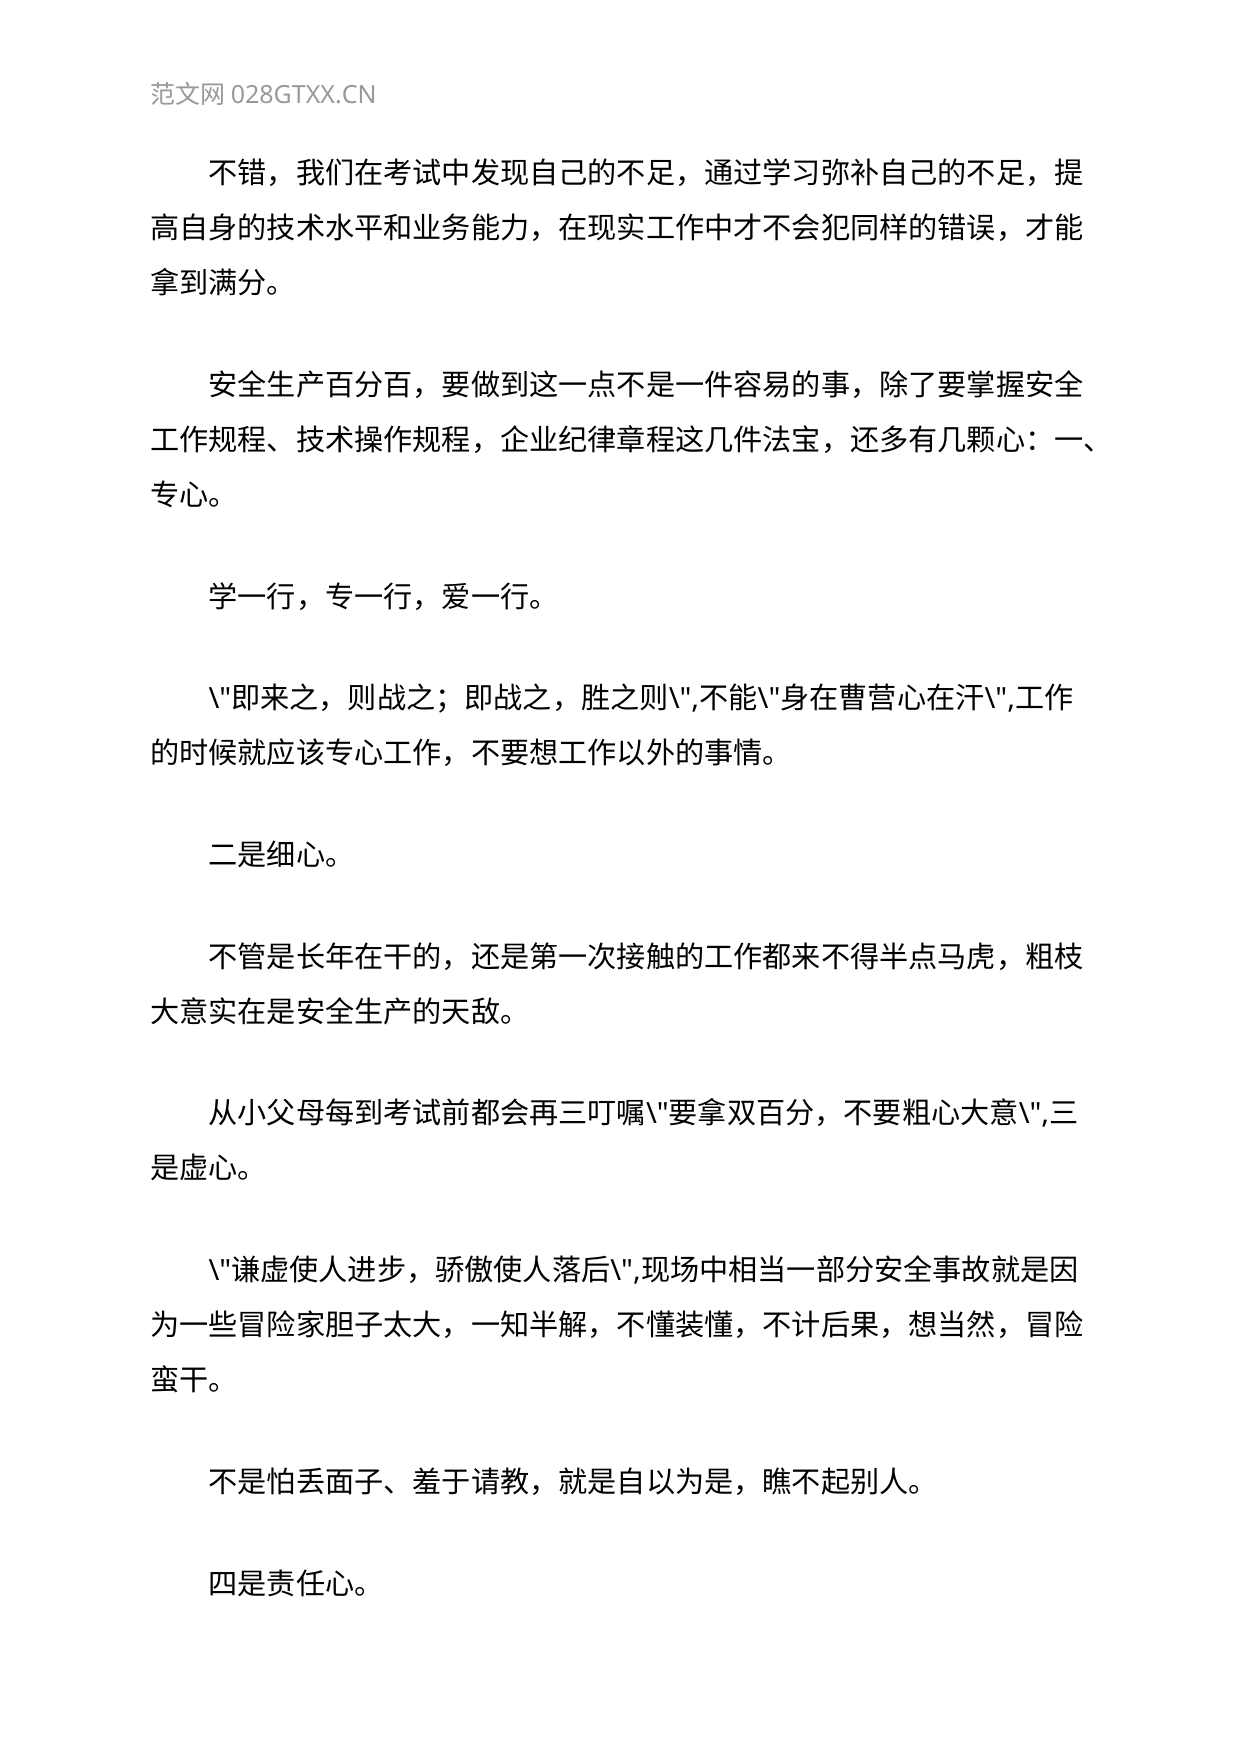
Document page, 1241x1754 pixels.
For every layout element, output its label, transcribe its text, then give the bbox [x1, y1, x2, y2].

text 安全生产百分百，要做到这一点不是一件容易的事，除了要掌握安全工作规程、技术操作规程，企业纪律章程这几件法宝，还多有几颗心：一、专心。 [150, 362, 1090, 514]
text 不管是长年在干的，还是第一次接触的工作都来不得半点马虎，粗枝大意实在是安全生产的天敌。 [150, 933, 1090, 1031]
text \"即来之，则战之；即战之，胜之则\",不能\"身在曹营心在汗\",工作的时候就应该专心工作，不要想工作以外的事情。 [150, 675, 1090, 772]
text 不是怕丢面子、羞于请教，就是自以为是，瞧不起别人。 [150, 1458, 1090, 1501]
text 从小父母每到考试前都会再三叮嘱\"要拿双百分，不要粗心大意\",三是虚心。 [150, 1090, 1090, 1187]
text 二是细心。 [150, 832, 1090, 874]
text 学一行，专一行，爱一行。 [150, 573, 1090, 615]
text \"谦虚使人进步，骄傲使人落后\",现场中相当一部分安全事故就是因为一些冒险家胆子太大，一知半解，不懂装懂，不计后果，想当然，冒险蛮干。 [150, 1247, 1090, 1399]
text 四是责任心。 [150, 1560, 1090, 1603]
text 不错，我们在考试中发现自己的不足，通过学习弥补自己的不足，提高自身的技术水平和业务能力，在现实工作中才不会犯同样的错误，才能拿到满分。 [150, 150, 1090, 302]
